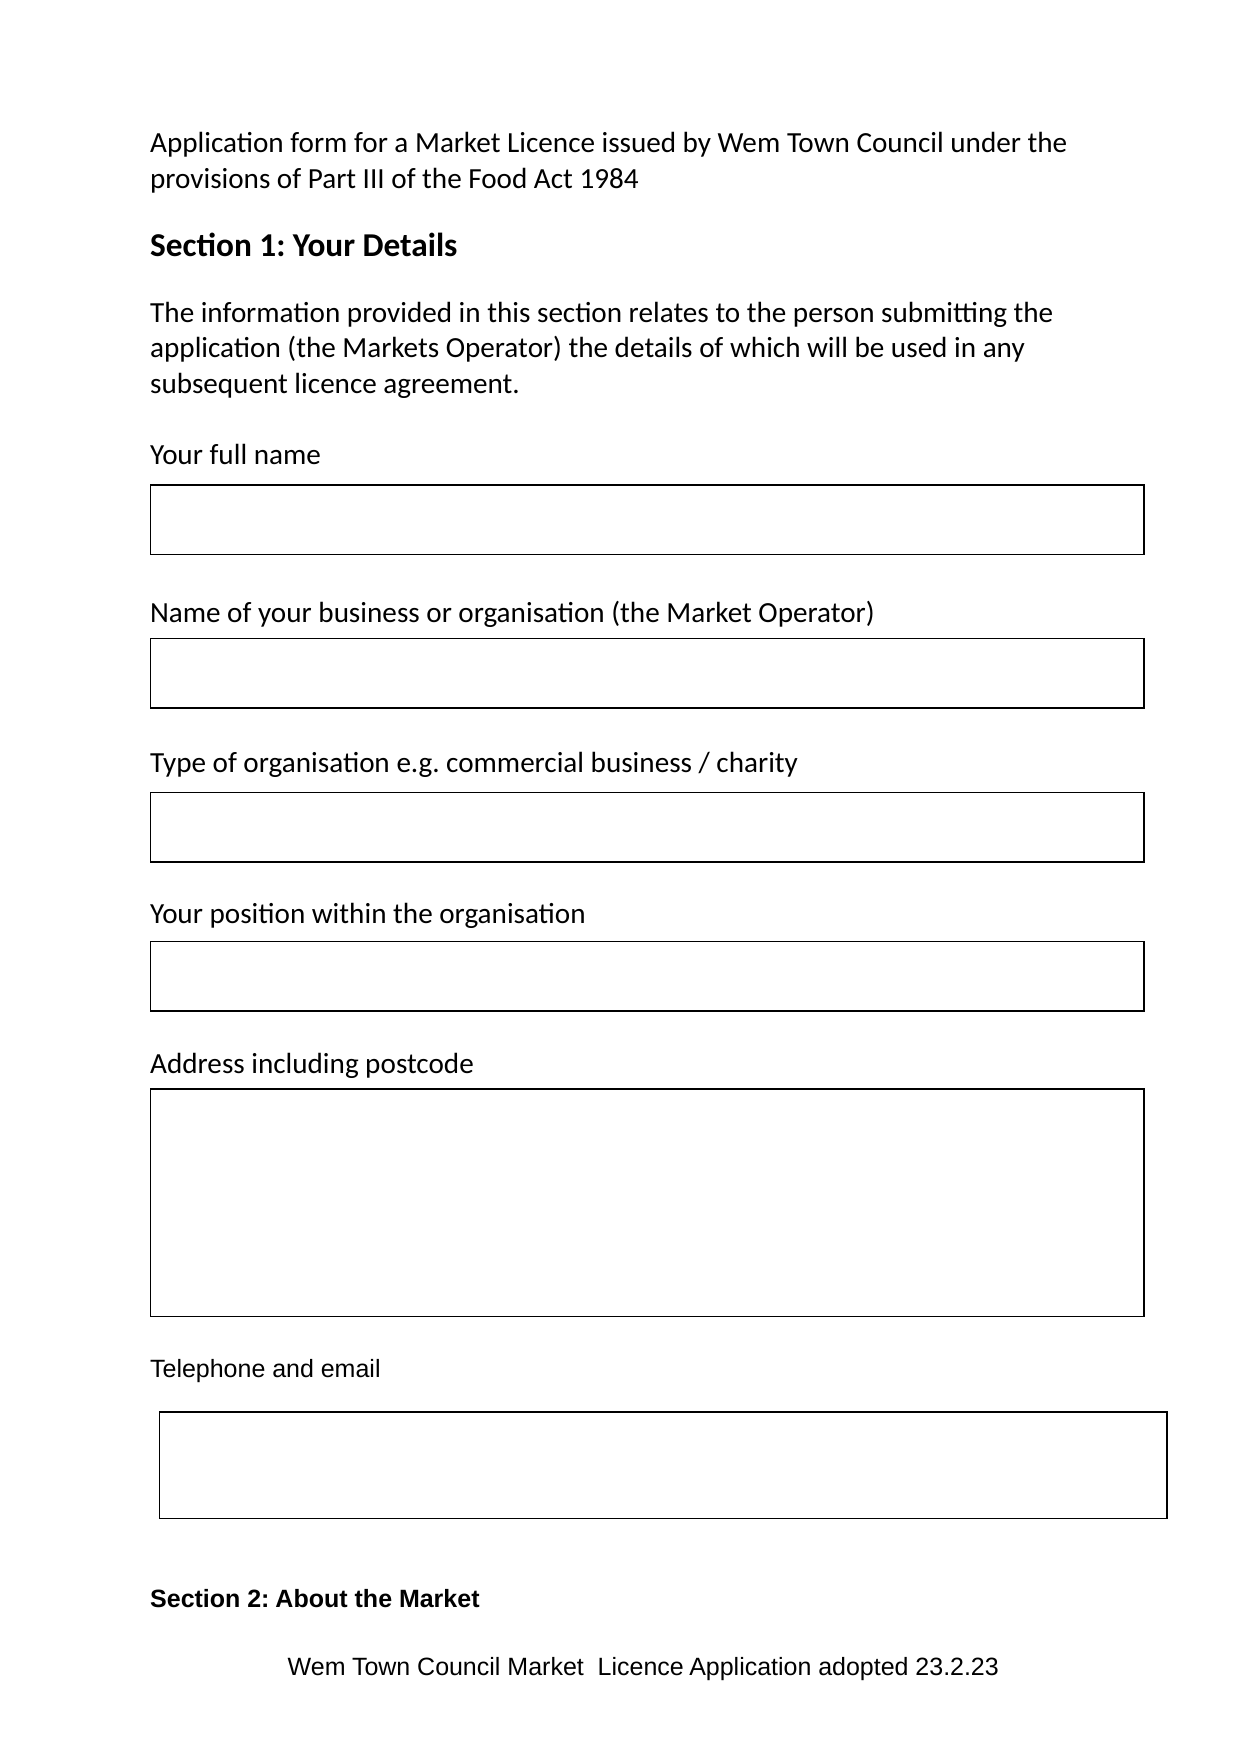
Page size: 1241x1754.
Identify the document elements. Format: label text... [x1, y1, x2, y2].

text Your full name [150, 436, 1137, 472]
text Address including postcode [150, 1046, 1137, 1081]
text Telephone and email [150, 1354, 1137, 1382]
text Section 1: Your Details [150, 224, 1137, 265]
text Type of organisation e.g. commercial business / charity [150, 744, 1137, 780]
text Name of your business or organisation (the Market Operator) [150, 594, 1137, 629]
text Application form for a Market Licence issued by Wem Town Council under the provisions of Part III of the Food Act 1984 [150, 124, 1137, 196]
text Your position within the organisation [150, 895, 1137, 931]
text The information provided in this section relates to the person submitting the application (the Markets Operator) the details of which will be used in any subsequent licence agreement. [150, 294, 1137, 401]
text Section 2: About the Market [150, 1584, 1137, 1612]
